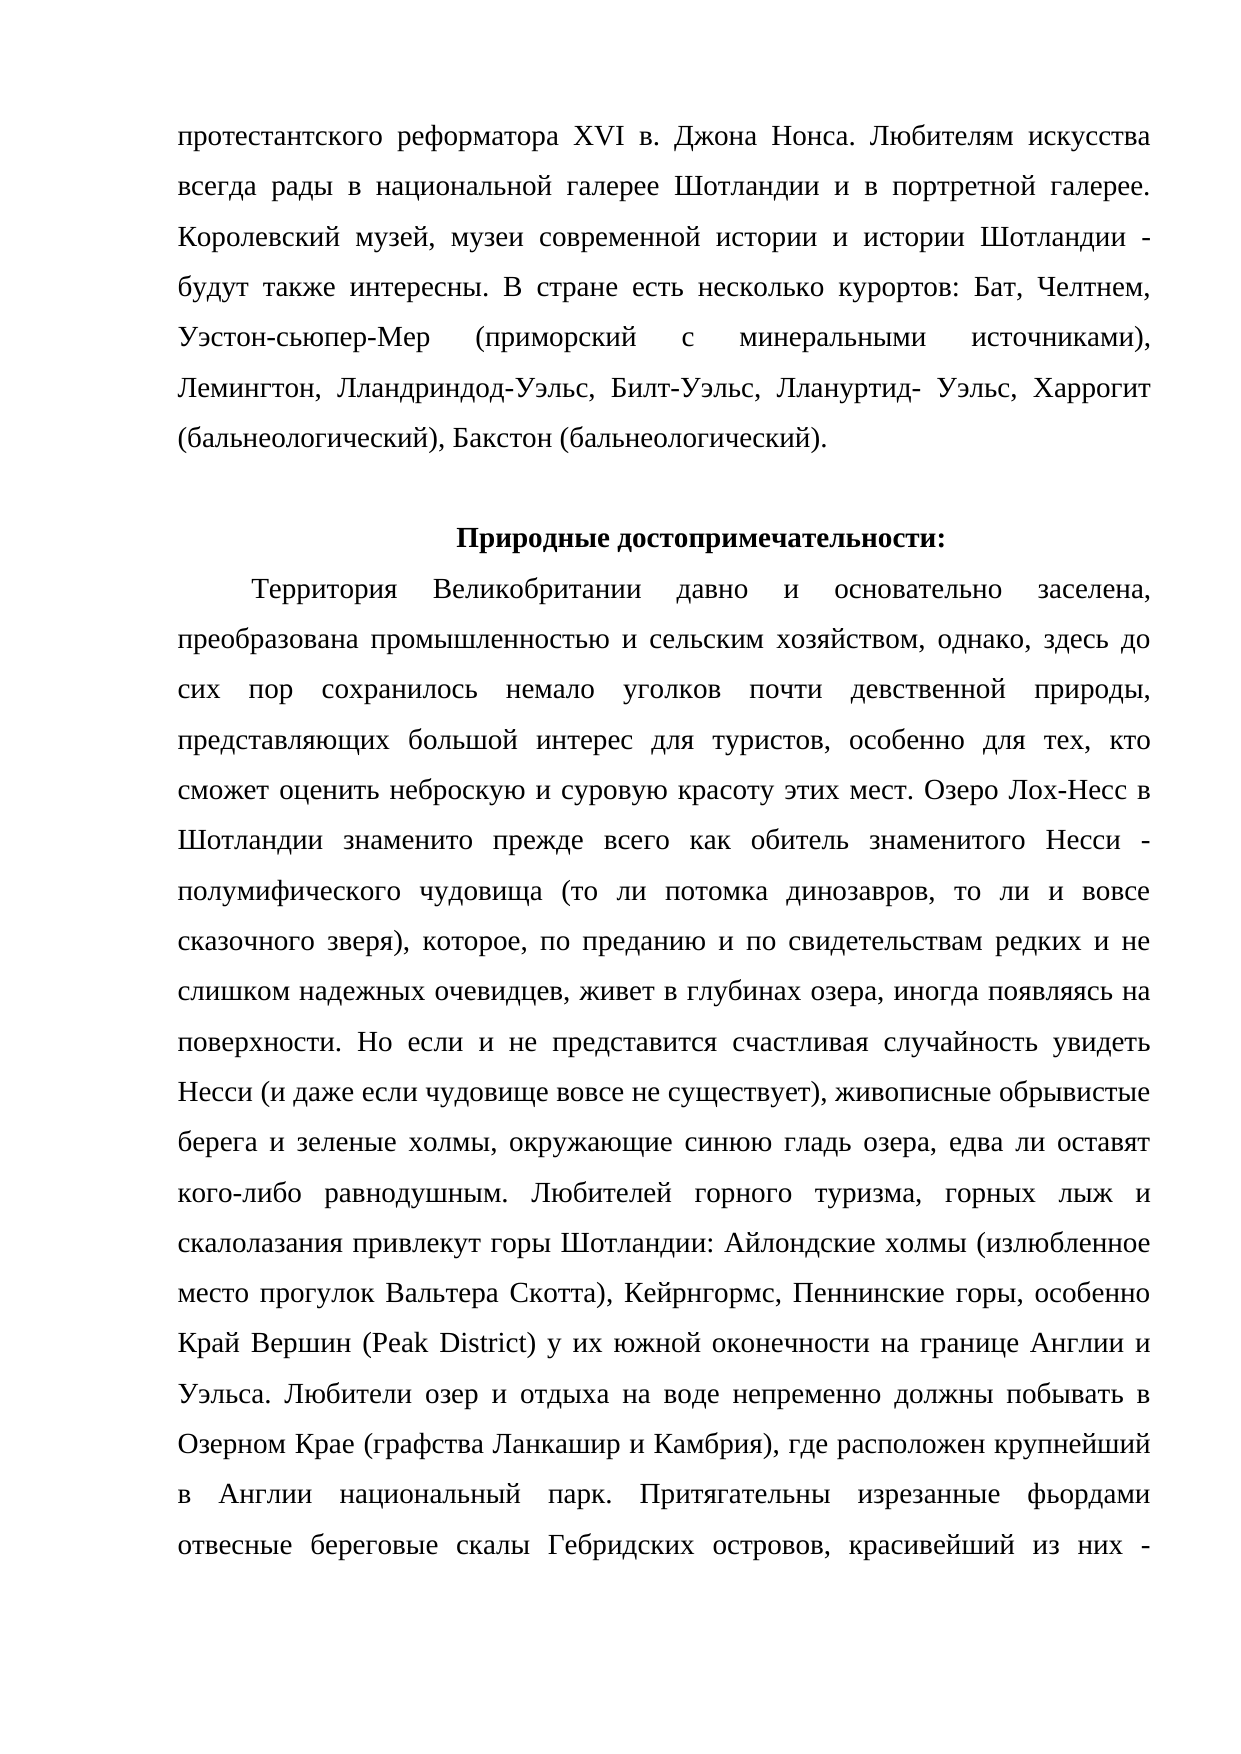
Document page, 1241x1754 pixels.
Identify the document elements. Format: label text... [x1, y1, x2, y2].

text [177, 118, 1152, 453]
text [177, 571, 1152, 1560]
text Природные достопримечательности: [177, 521, 1152, 554]
